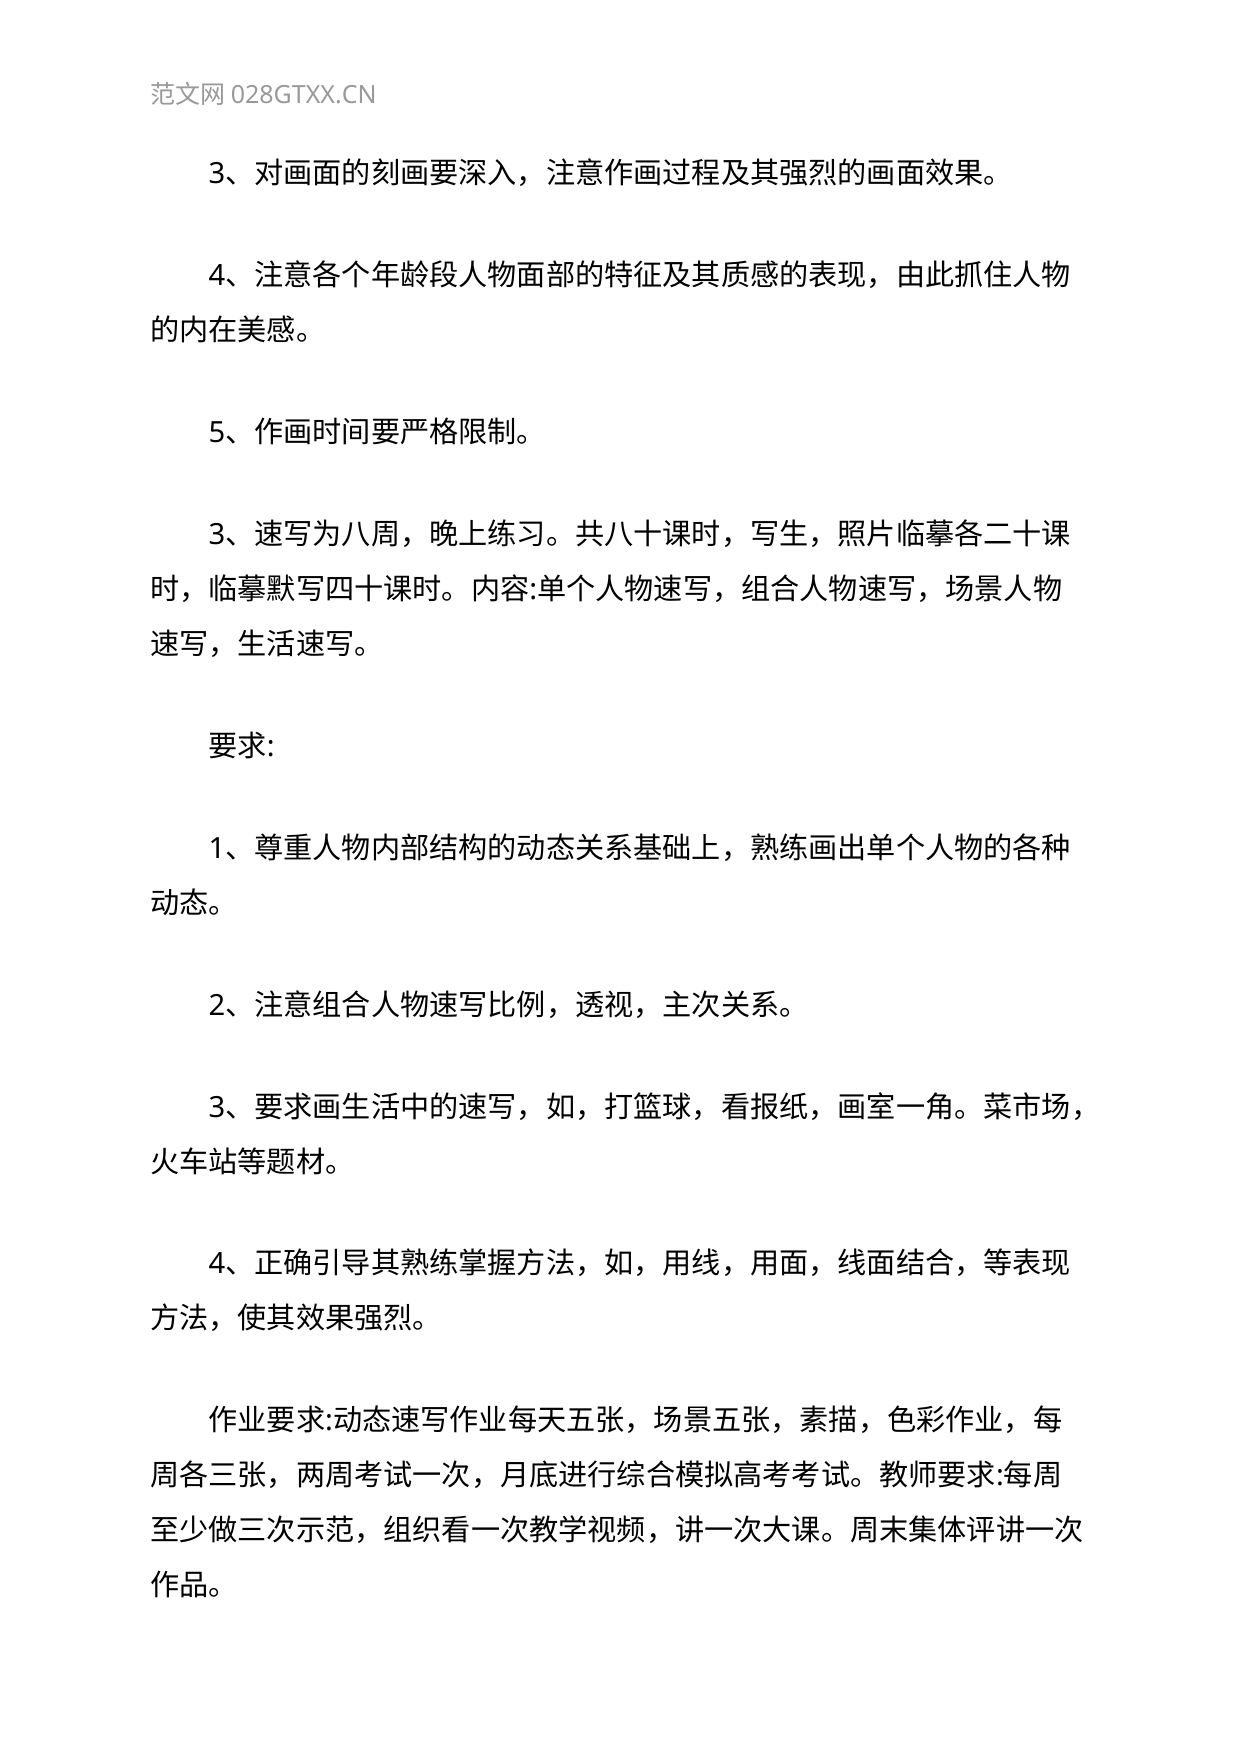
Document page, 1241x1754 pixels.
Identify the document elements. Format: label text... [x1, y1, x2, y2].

text 4、注意各个年龄段人物面部的特征及其质感的表现，由此抓住人物的内在美感。 [150, 252, 1090, 349]
text 1、尊重人物内部结构的动态关系基础上，熟练画出单个人物的各种动态。 [150, 824, 1090, 922]
text 4、正确引导其熟练掌握方法，如，用线，用面，线面结合，等表现方法，使其效果强烈。 [150, 1240, 1090, 1337]
text 3、要求画生活中的速写，如，打篮球，看报纸，画室一角。菜市场，火车站等题材。 [150, 1083, 1090, 1181]
text 2、注意组合人物速写比例，透视，主次关系。 [150, 981, 1090, 1024]
text 作业要求:动态速写作业每天五张，场景五张，素描，色彩作业，每周各三张，两周考试一次，月底进行综合模拟高考考试。教师要求:每周至少做三次示范，组织看一次教学视频，讲一次大课。周末集体评讲一次作品。 [150, 1397, 1090, 1604]
text 5、作画时间要严格限制。 [150, 409, 1090, 451]
text 要求: [150, 722, 1090, 765]
text 3、速写为八周，晚上练习。共八十课时，写生，照片临摹各二十课时，临摹默写四十课时。内容:单个人物速写，组合人物速写，场景人物速写，生活速写。 [150, 511, 1090, 663]
text 3、对画面的刻画要深入，注意作画过程及其强烈的画面效果。 [150, 150, 1090, 192]
